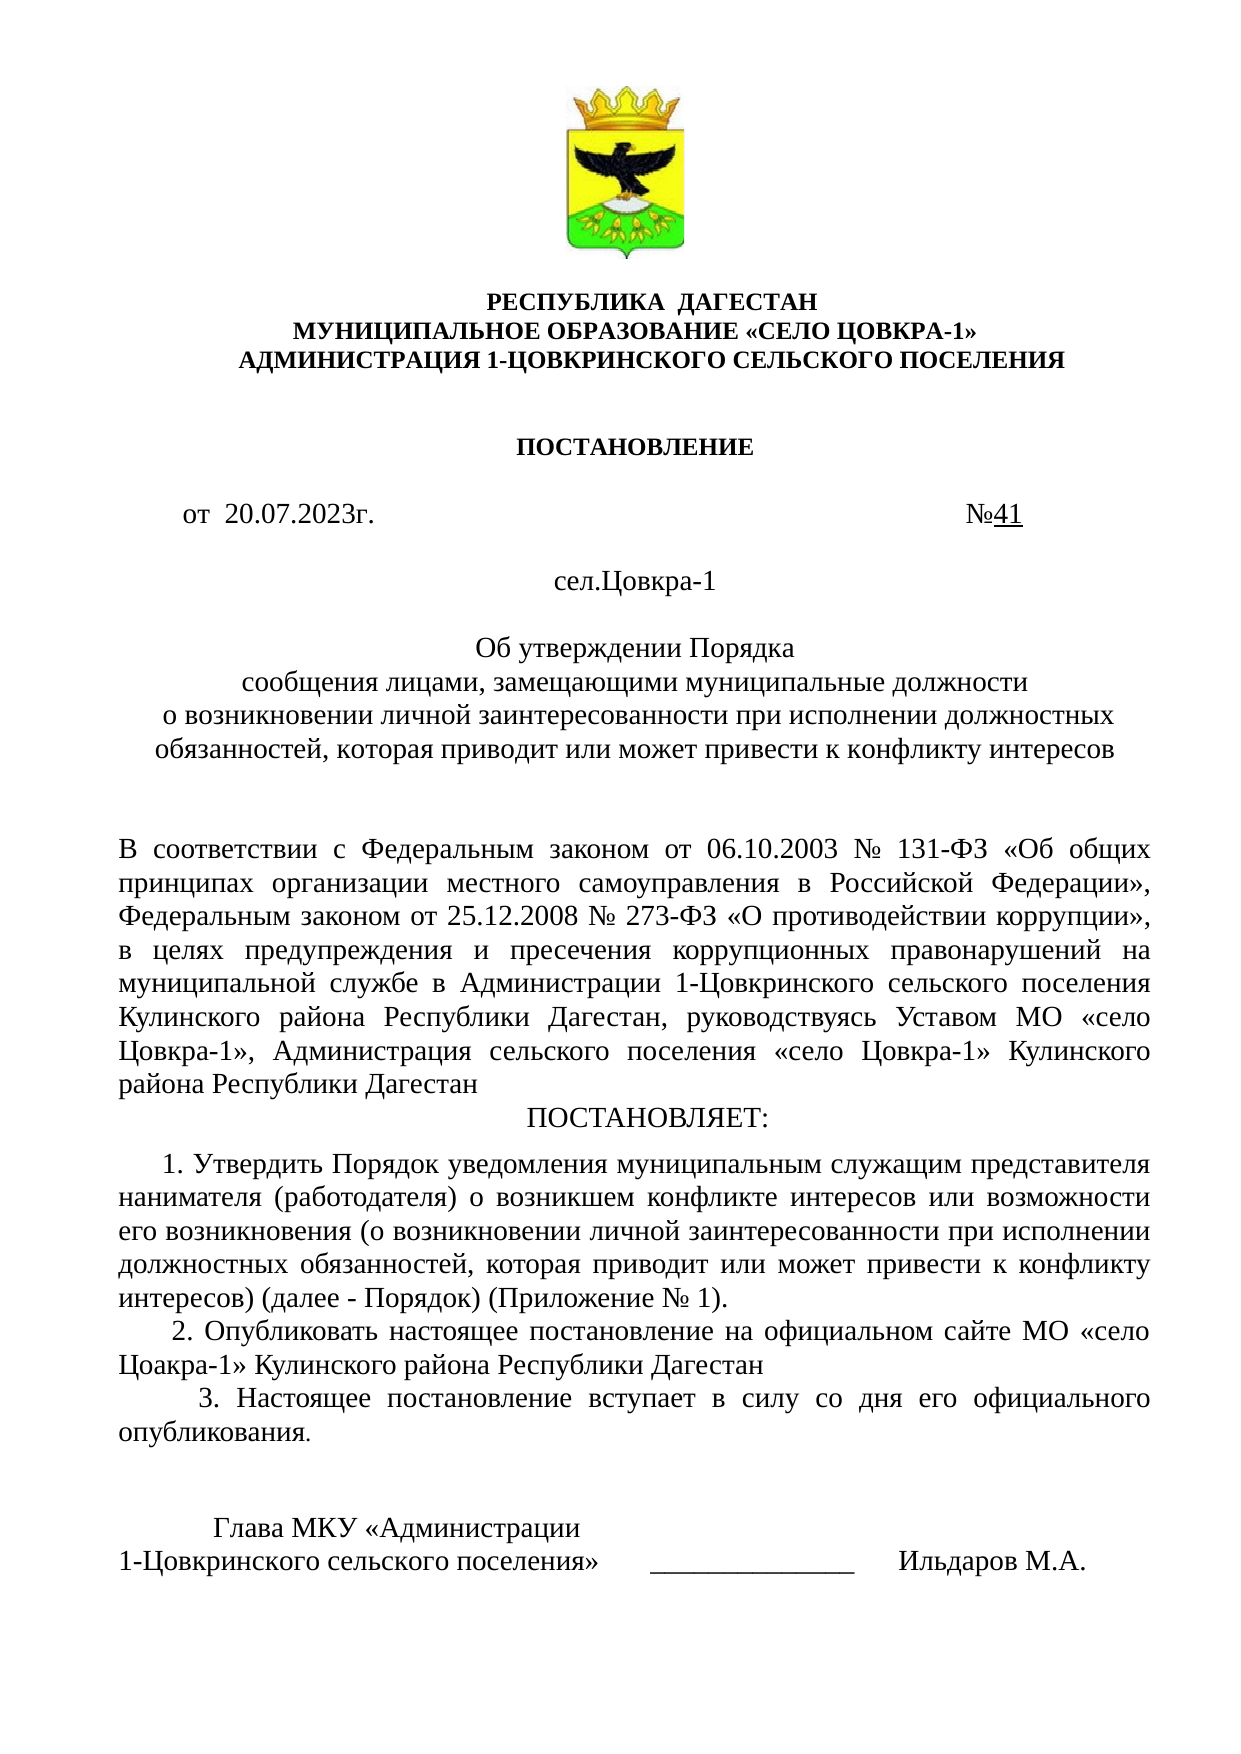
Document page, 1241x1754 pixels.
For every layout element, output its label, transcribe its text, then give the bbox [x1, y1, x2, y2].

subtitle ПОСТАНОВЛЕНИЕ [118, 432, 1152, 461]
text от 20.07.2023г. №41 [39, 496, 1197, 529]
text Об утверждении Порядка [118, 630, 1152, 664]
text В соответствии с Федеральным законом от 06.10.2003 № 131-ФЗ «Об общих принципах организации местного самоуправления в Российской Федерации», Федеральным законом от 25.12.2008 № 273-ФЗ «О противодействии коррупции», в целях предупреждения и пресечения коррупционных правонарушений на муниципальной службе в Администрации 1-Цовкринского сельского поселения Кулинского района Республики Дагестан, руководствуясь Уставом МО «село Цовкра-1», Администрация сельского поселения «село Цовкра-1» Кулинского района Республики Дагестан [118, 831, 1152, 1100]
text ПОСТАНОВЛЯЕТ: [118, 1100, 1152, 1133]
text 1-Цовкринского сельского поселения» ______________ Ильдаров М.А. [118, 1543, 1152, 1577]
text 3. Настоящее постановление вступает в силу со дня его официального опубликования. [118, 1381, 1152, 1448]
text о возникновении личной заинтересованности при исполнении должностных обязанностей, которая приводит или может привести к конфликту интересов [118, 697, 1152, 764]
text МУНИЦИПАЛЬНОЕ ОБРАЗОВАНИЕ «СЕЛО ЦОВКРА-1» [118, 316, 1152, 345]
text 1. Утвердить Порядок уведомления муниципальным служащим представителя нанимателя (работодателя) о возникшем конфликте интересов или возможности его возникновения (о возникновении личной заинтересованности при исполнении должностных обязанностей, которая приводит или может привести к конфликту интересов) (далее - Порядок) (Приложение № 1). [118, 1146, 1152, 1313]
text сообщения лицами, замещающими муниципальные должности [118, 664, 1152, 697]
text 2. Опубликовать настоящее постановление на официальном сайте МО «село Цоакра-1» Кулинского района Республики Дагестан [118, 1313, 1152, 1381]
text АДМИНИСТРАЦИЯ 1-ЦОВКРИНСКОГО СЕЛЬСКОГО ПОСЕЛЕНИЯ [152, 345, 1152, 374]
text Глава МКУ «Администрации [118, 1510, 1152, 1543]
picture [566, 86, 685, 259]
text сел.Цовкра-1 [118, 563, 1152, 597]
text РЕСПУБЛИКА ДАГЕСТАН [152, 287, 1152, 316]
